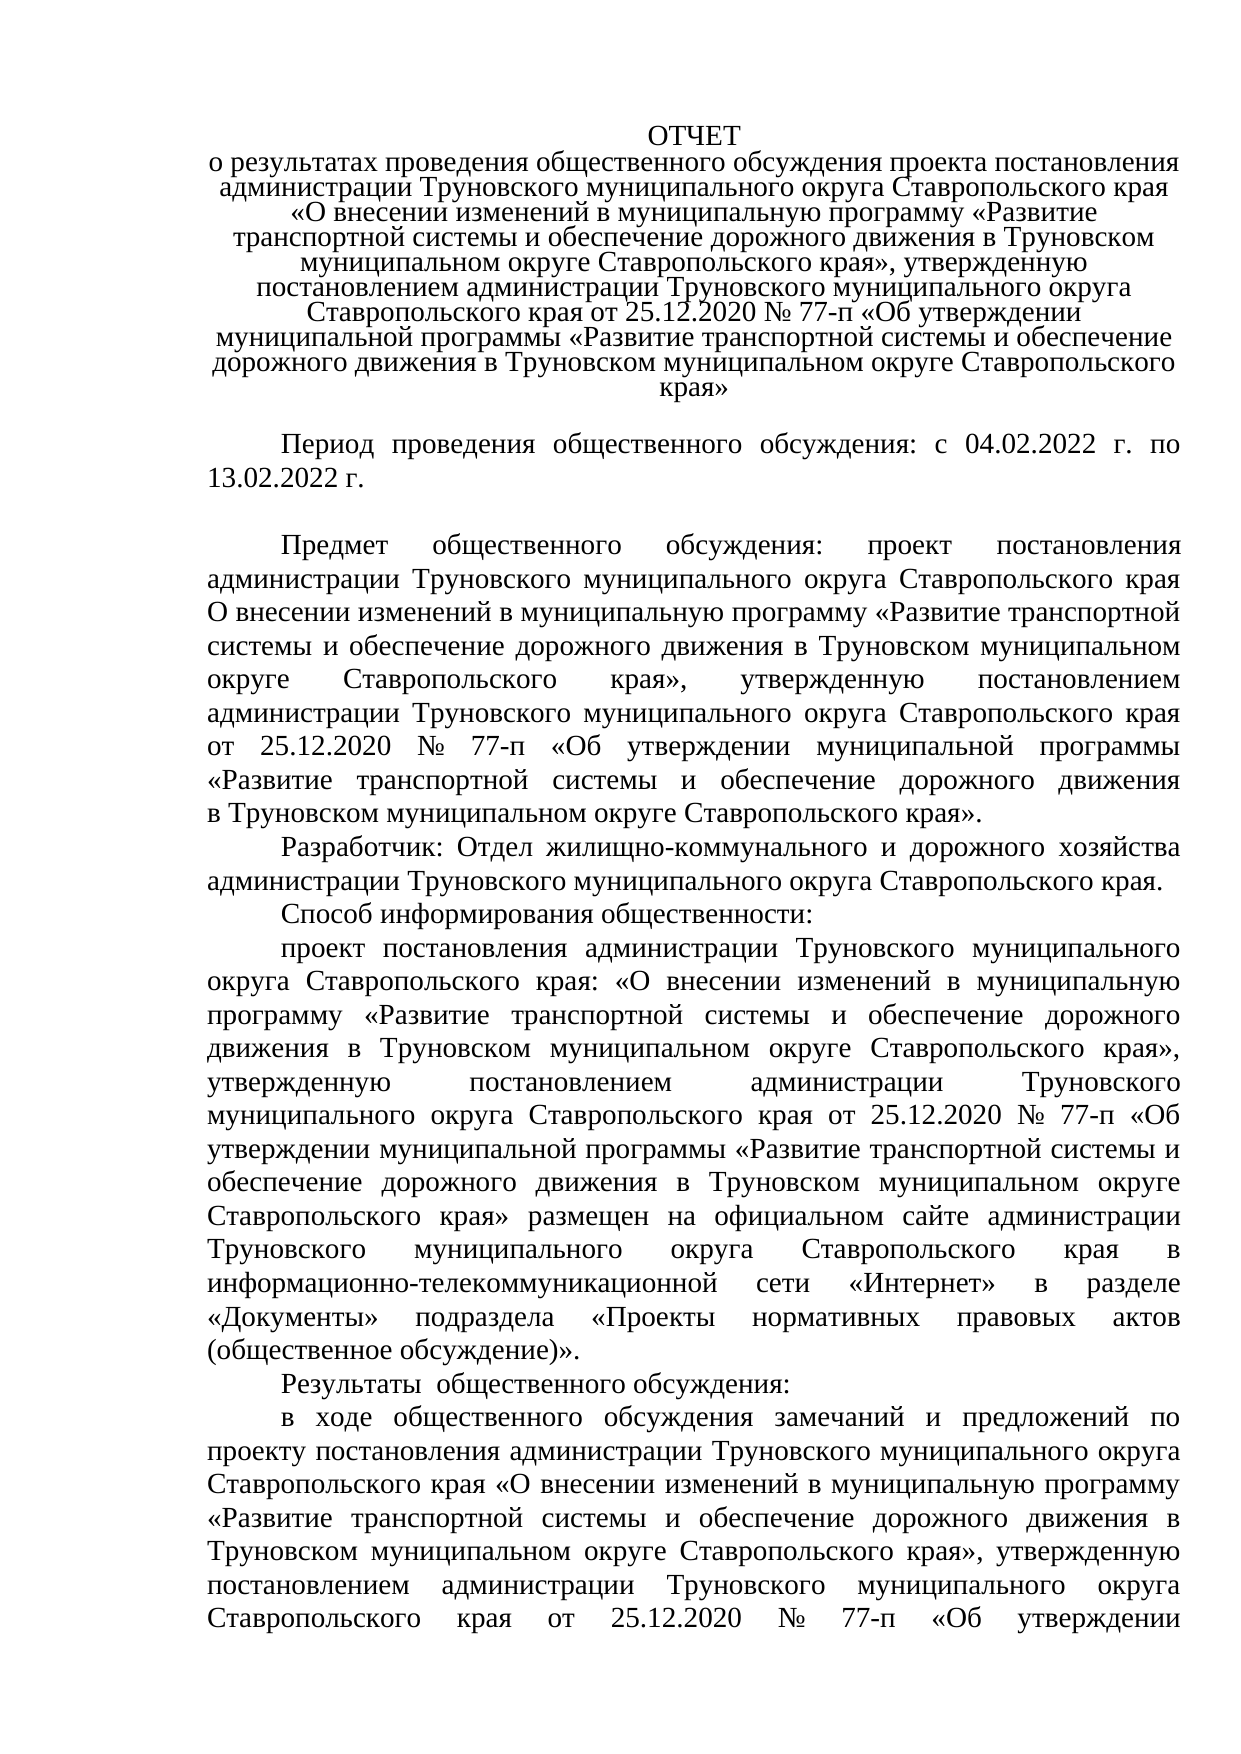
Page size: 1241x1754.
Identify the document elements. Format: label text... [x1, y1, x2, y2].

text Результаты общественного обсуждения: [207, 1366, 1181, 1399]
text проект постановления администрации Труновского муниципального округа Ставропольского края: «О внесении изменений в муниципальную программу «Развитие транспортной системы и обеспечение дорожного движения в Труновском муниципальном округе Ставропольского края», утвержденную постановлением администрации Труновского муниципального округа Ставропольского края от 25.12.2020 № 77-п «Об утверждении муниципальной программы «Развитие транспортной системы и обеспечение дорожного движения в Труновском муниципальном округе Ставропольского края» размещен на официальном сайте администрации Труновского муниципального округа Ставропольского края в информационно-телекоммуникационной сети «Интернет» в разделе «Документы» подраздела «Проекты нормативных правовых актов (общественное обсуждение)». [207, 930, 1181, 1366]
text Период проведения общественного обсуждения: с 04.02.2022 г. по 13.02.2022 г. [207, 427, 1181, 494]
text Разработчик: Отдел жилищно-коммунального и дорожного хозяйства администрации Труновского муниципального округа Ставропольского края. [207, 829, 1181, 896]
text ОТЧЕТ [207, 118, 1181, 152]
text Способ информирования общественности: [207, 896, 1181, 930]
text о результатах проведения общественного обсуждения проекта постановления администрации Труновского муниципального округа Ставропольского края «О внесении изменений в муниципальную программу «Развитие транспортной системы и обеспечение дорожного движения в Труновском муниципальном округе Ставропольского края», утвержденную постановлением администрации Труновского муниципального округа Ставропольского края от 25.12.2020 № 77-п «Об утверждении муниципальной программы «Развитие транспортной системы и обеспечение дорожного движения в Труновском муниципальном округе Ставропольского края» [207, 152, 1181, 402]
text Предмет общественного обсуждения: проект постановления администрации Труновского муниципального округа Ставропольского края О внесении изменений в муниципальную программу «Развитие транспортной системы и обеспечение дорожного движения в Труновском муниципальном округе Ставропольского края», утвержденную постановлением администрации Труновского муниципального округа Ставропольского края от 25.12.2020 № 77-п «Об утверждении муниципальной программы «Развитие транспортной системы и обеспечение дорожного движения в Труновском муниципальном округе Ставропольского края». [207, 527, 1181, 829]
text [207, 1399, 1181, 1634]
